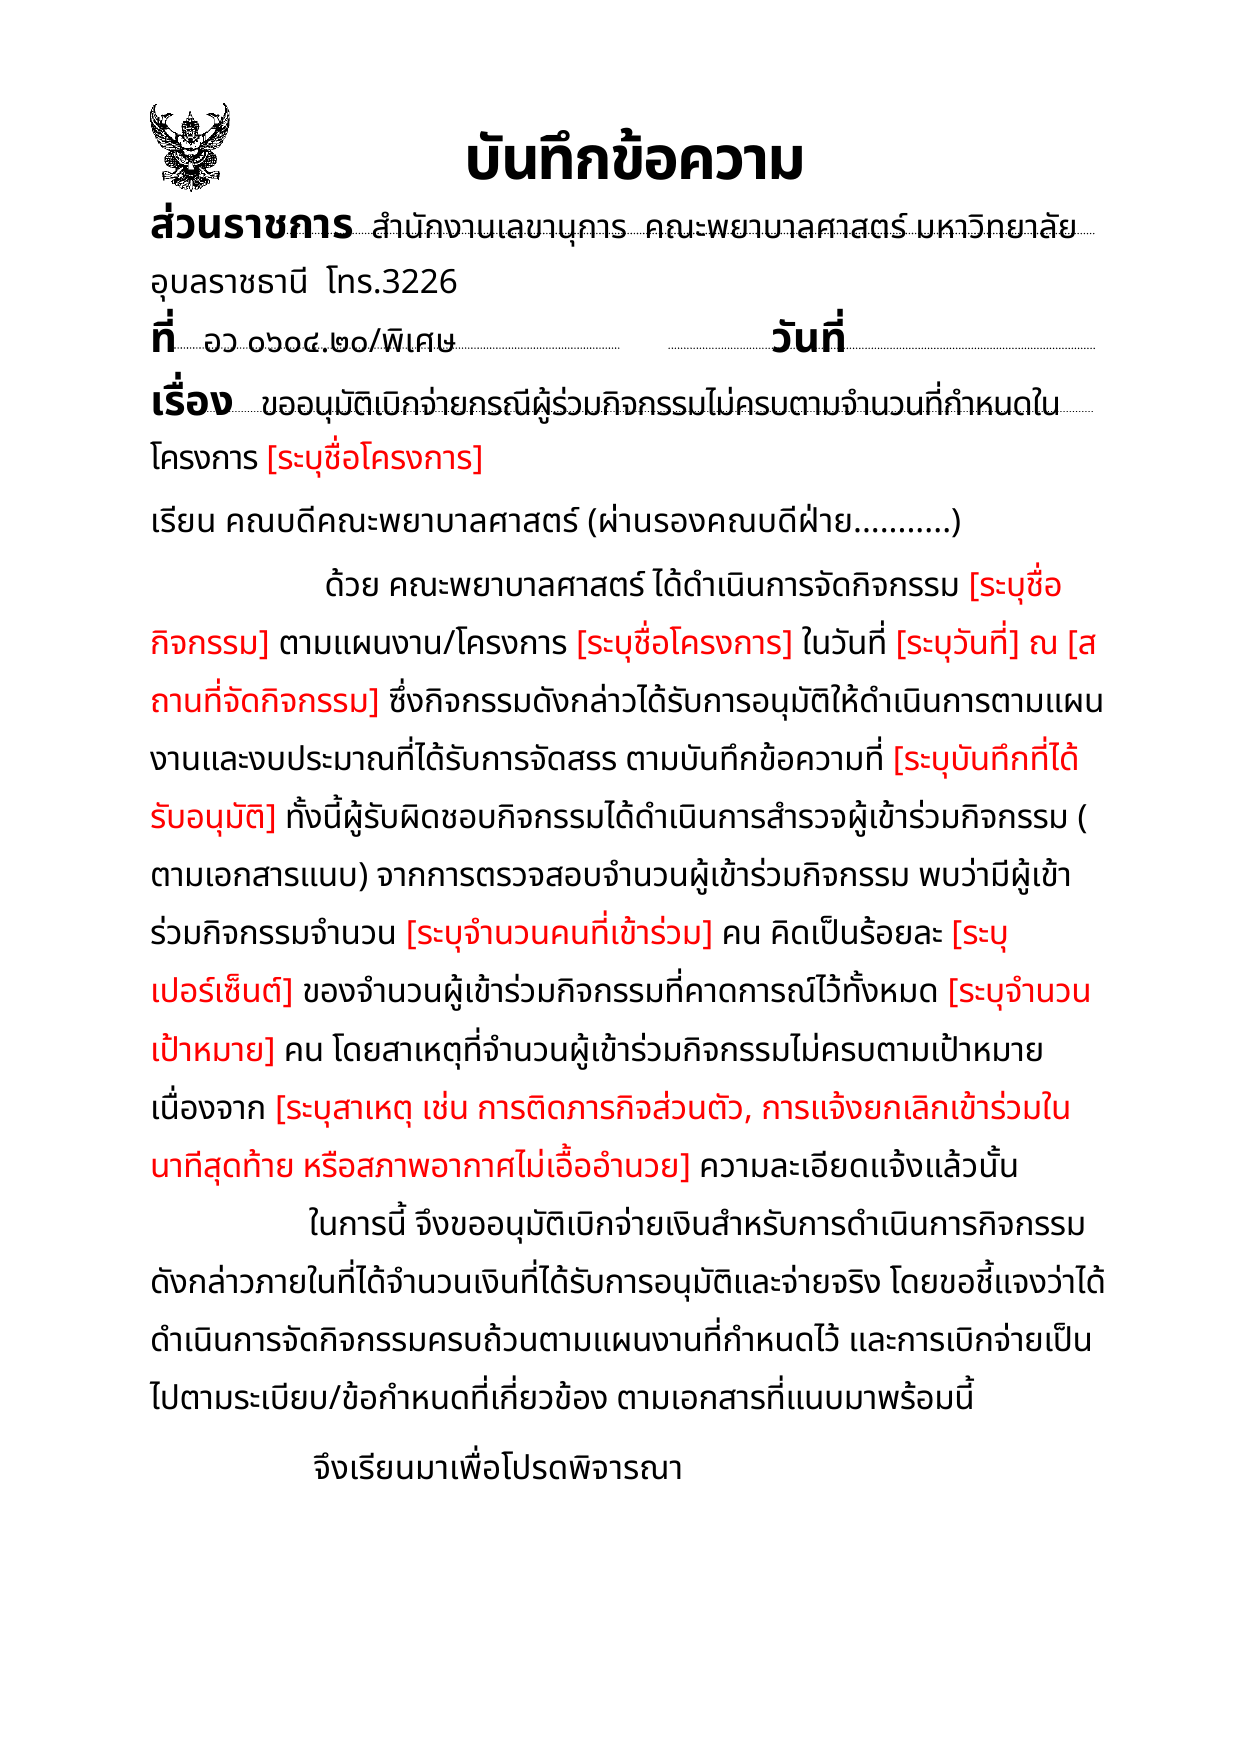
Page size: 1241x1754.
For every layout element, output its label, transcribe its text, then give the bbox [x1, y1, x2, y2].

text จึงเรียนมาเพื่อโปรดพิจารณา [221, 1444, 1107, 1494]
text ที่ อว ๐๖๐๔.๒๐/พิเศษ วันที่ [150, 308, 1107, 371]
picture [149, 103, 230, 192]
text ในการนี้ จึงขออนุมัติเบิกจ่ายเงินสำหรับการดำเนินการกิจกรรมดังกล่าวภายในที่ได้จำนวนเงินที่ได้รับการอนุมัติและจ่ายจริง โดยขอชี้แจงว่าได้ดำเนินการจัดกิจกรรมครบถ้วนตามแผนงานที่กำหนดไว้ และการเบิกจ่ายเป็นไปตามระเบียบ/ข้อกำหนดที่เกี่ยวข้อง ตามเอกสารที่แนบมาพร้อมนี้ [150, 1200, 1107, 1424]
text บันทึกข้อความ [150, 145, 1107, 188]
text เรื่อง ขออนุมัติเบิกจ่ายกรณีผู้ร่วมกิจกรรมไม่ครบตามจำนวนที่กำหนดในโครงการ [ระบุชื่อโครงการ] [150, 371, 1107, 485]
text ด้วย คณะพยาบาลศาสตร์ ได้ดำเนินการจัดกิจกรรม [ระบุชื่อกิจกรรม] ตามแผนงาน/โครงการ [ระบุชื่อโครงการ] ในวันที่ [ระบุวันที่] ณ [สถานที่จัดกิจกรรม] ซึ่งกิจกรรมดังกล่าวได้รับการอนุมัติให้ดำเนินการตามแผนงานและงบประมาณที่ได้รับการจัดสรร ตามบันทึกข้อความที่ [ระบุบันทึกที่ได้รับอนุมัติ] ทั้งนี้ผู้รับผิดชอบกิจกรรมได้ดำเนินการสำรวจผู้เข้าร่วมกิจกรรม (ตามเอกสารแนบ) จากการตรวจสอบจำนวนผู้เข้าร่วมกิจกรรม พบว่ามีผู้เข้าร่วมกิจกรรมจำนวน [ระบุจำนวนคนที่เข้าร่วม] คน คิดเป็นร้อยละ [ระบุเปอร์เซ็นต์] ของจำนวนผู้เข้าร่วมกิจกรรมที่คาดการณ์ไว้ทั้งหมด [ระบุจำนวนเป้าหมาย] คน โดยสาเหตุที่จำนวนผู้เข้าร่วมกิจกรรมไม่ครบตามเป้าหมายเนื่องจาก [ระบุสาเหตุ เช่น การติดภารกิจส่วนตัว, การแจ้งยกเลิกเข้าร่วมในนาทีสุดท้าย หรือสภาพอากาศไม่เอื้ออำนวย] ความละเอียดแจ้งแล้วนั้น [150, 560, 1107, 1192]
text เรียน คณบดีคณะพยาบาลศาสตร์ (ผ่านรองคณบดีฝ่าย...........) [150, 497, 1107, 548]
text ส่วนราชการ สำนักงานเลขานุการ คณะพยาบาลศาสตร์ มหาวิทยาลัยอุบลราชธานี โทร.3226 [150, 195, 1107, 308]
